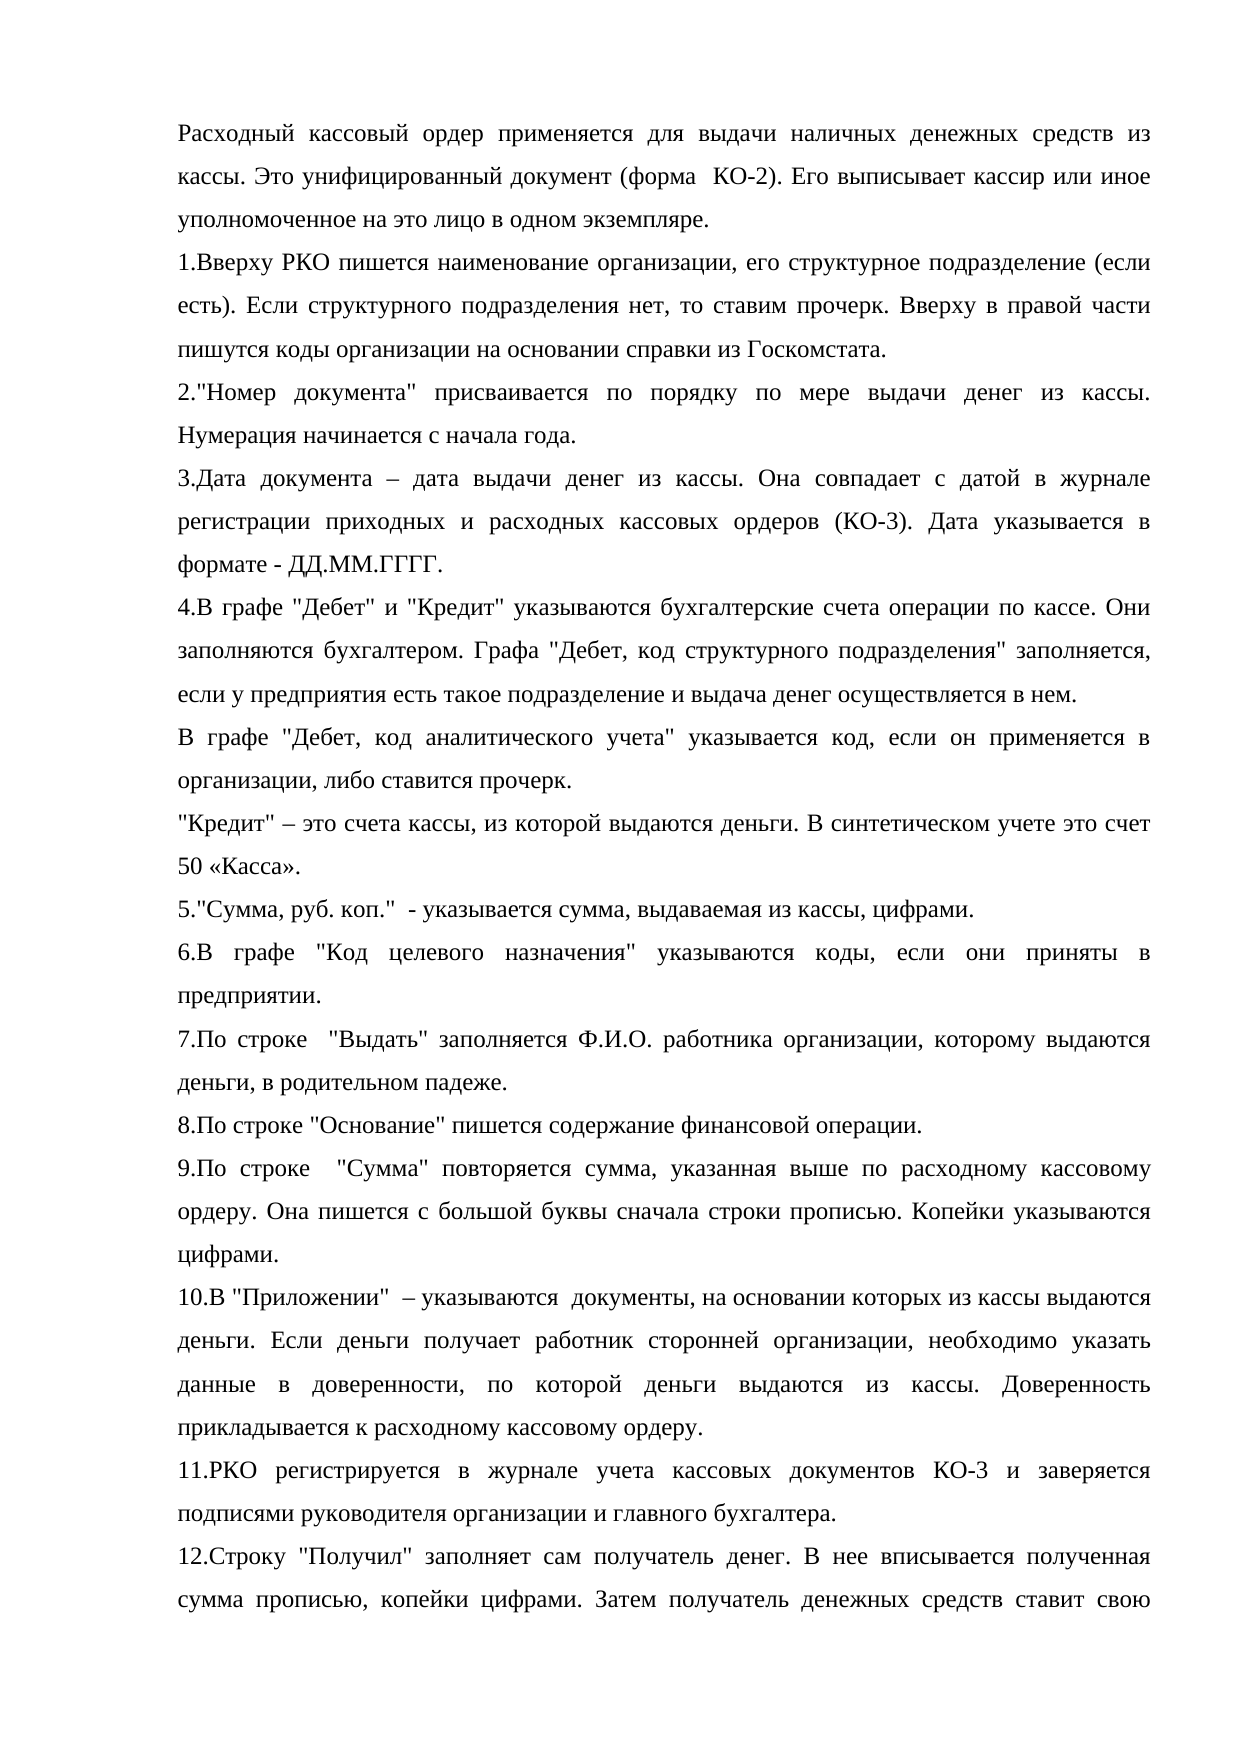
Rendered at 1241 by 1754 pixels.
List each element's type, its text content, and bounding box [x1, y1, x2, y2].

text "Кредит" – это счета кассы, из которой выдаются деньги. В синтетическом учете это счет 50 «Касса». [177, 808, 1152, 880]
text 3.Дата документа – дата выдачи денег из кассы. Она совпадает с датой в журнале регистрации приходных и расходных кассовых ордеров (КО-3). Дата указывается в формате - ДД.ММ.ГГГГ. [177, 463, 1152, 578]
text 9.По строке "Сумма" повторяется сумма, указанная выше по расходному кассовому ордеру. Она пишется с большой буквы сначала строки прописью. Копейки указываются цифрами. [177, 1153, 1152, 1268]
text Расходный кассовый ордер применяется для выдачи наличных денежных средств из кассы. Это унифицированный документ (форма КО-2). Его выписывает кассир или иное уполномоченное на это лицо в одном экземпляре. [177, 118, 1152, 233]
text 8.По строке "Основание" пишется содержание финансовой операции. [177, 1110, 1152, 1139]
text 10.В "Приложении" – указываются документы, на основании которых из кассы выдаются деньги. Если деньги получает работник сторонней организации, необходимо указать данные в доверенности, по которой деньги выдаются из кассы. Доверенность прикладывается к расходному кассовому ордеру. [177, 1282, 1152, 1441]
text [177, 1541, 1152, 1613]
text 1.Вверху РКО пишется наименование организации, его структурное подразделение (если есть). Если структурного подразделения нет, то ставим прочерк. Вверху в правой части пишутся коды организации на основании справки из Госкомстата. [177, 247, 1152, 362]
text 2."Номер документа" присваивается по порядку по мере выдачи денег из кассы. Нумерация начинается с начала года. [177, 377, 1152, 449]
text В графе "Дебет, код аналитического учета" указывается код, если он применяется в организации, либо ставится прочерк. [177, 722, 1152, 794]
text 6.В графе "Код целевого назначения" указываются коды, если они приняты в предприятии. [177, 937, 1152, 1009]
text 7.По строке "Выдать" заполняется Ф.И.О. работника организации, которому выдаются деньги, в родительном падеже. [177, 1024, 1152, 1096]
text 11.РКО регистрируется в журнале учета кассовых документов КО-3 и заверяется подписями руководителя организации и главного бухгалтера. [177, 1455, 1152, 1527]
text 5."Сумма, руб. коп." - указывается сумма, выдаваемая из кассы, цифрами. [177, 894, 1152, 923]
text 4.В графе "Дебет" и "Кредит" указываются бухгалтерские счета операции по кассе. Они заполняются бухгалтером. Графа "Дебет, код структурного подразделения" заполняется, если у предприятия есть такое подразделение и выдача денег осуществляется в нем. [177, 592, 1152, 707]
